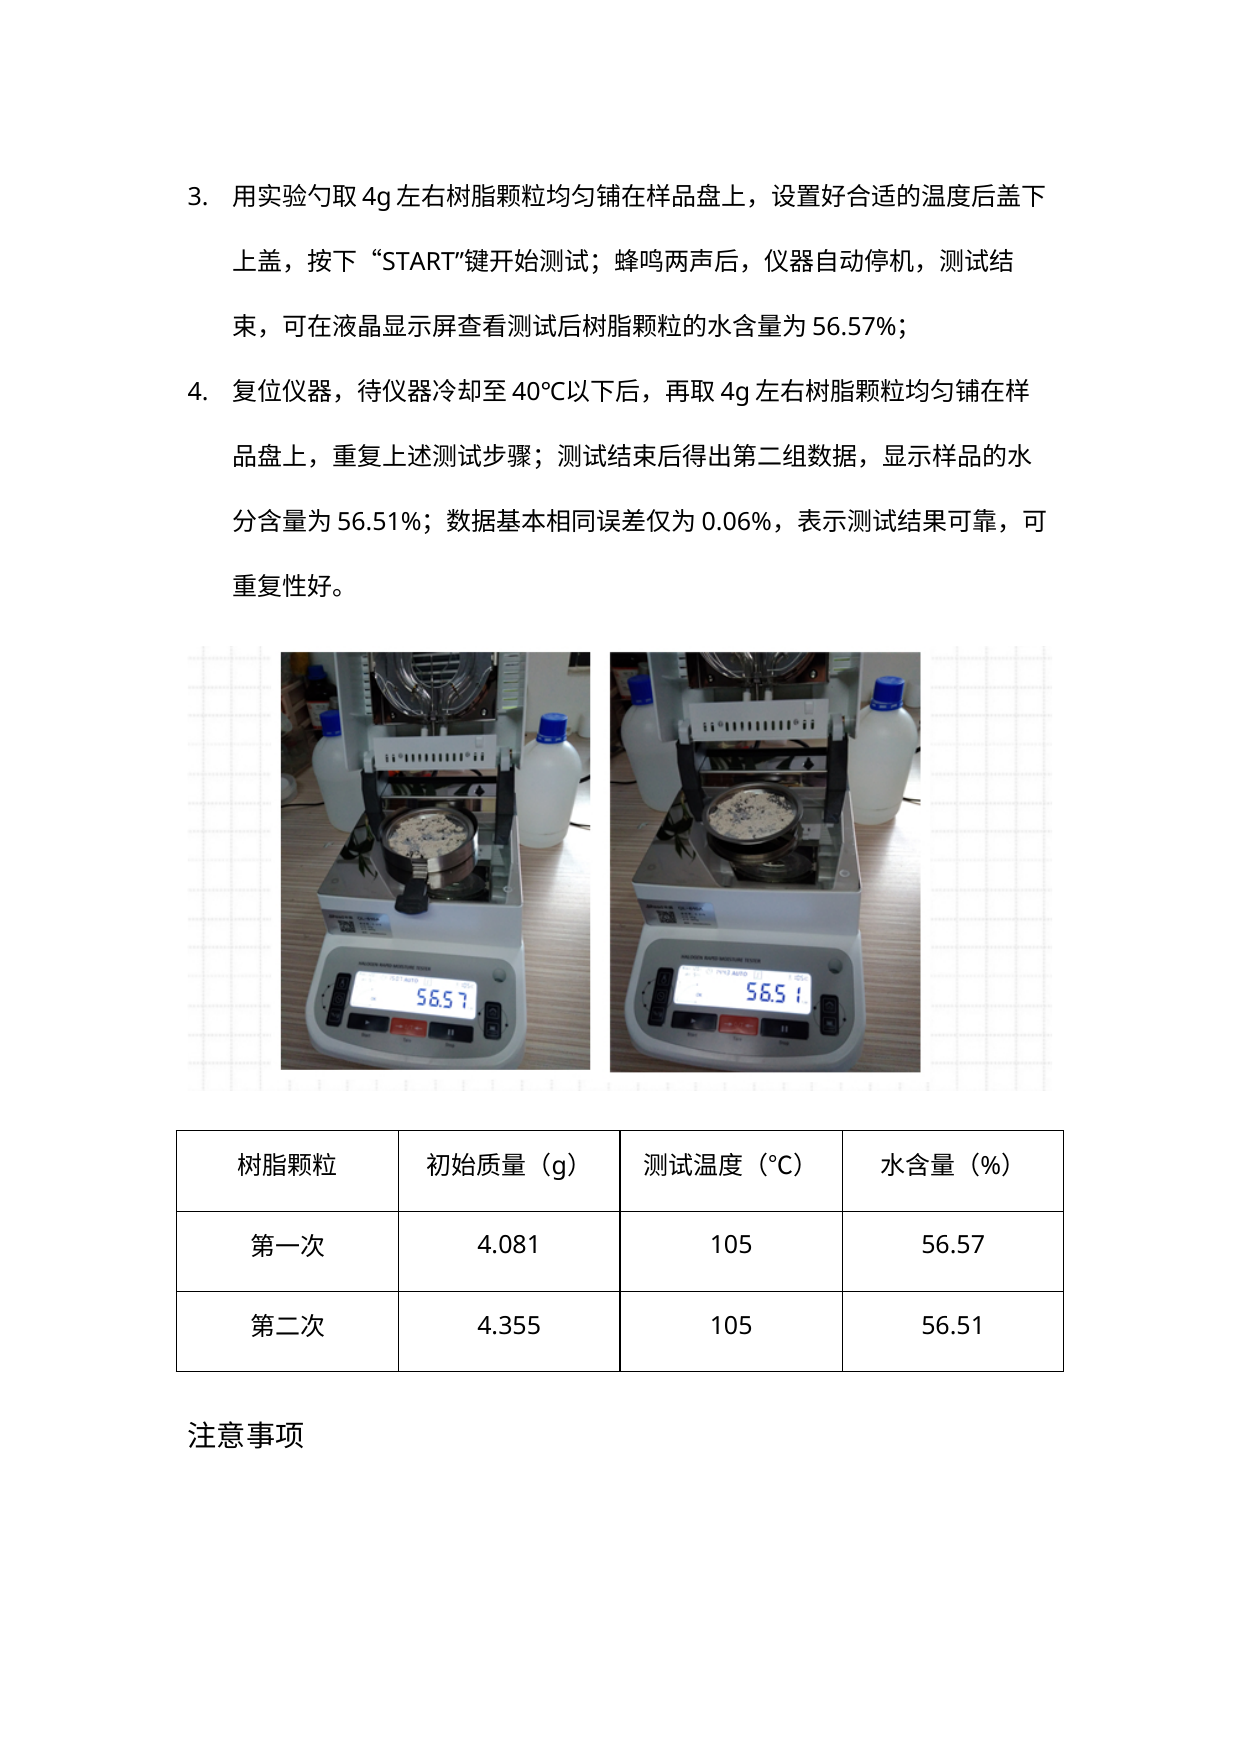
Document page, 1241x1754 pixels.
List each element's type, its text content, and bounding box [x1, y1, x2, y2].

table_cell 105 [621, 1241, 842, 1320]
table_header 树脂颗粒 [177, 1161, 398, 1240]
table_header 水含量（%） [843, 1161, 1063, 1240]
picture [187, 675, 1053, 1120]
table_header 测试温度（℃） [621, 1161, 842, 1240]
table_cell 56.57 [843, 1241, 1063, 1320]
table_cell 105 [621, 1321, 842, 1400]
list 注意事项 [187, 1431, 1053, 1496]
list 复位仪器，待仪器冷却至40℃以下后，再取4g左右树脂颗粒均匀铺在样品盘上，重复上述测试步骤；测试结束后得出第二组数据，显示样品的水分含量为56.51%；数据基本相同误差仅为0.06%，表示测试结果可靠，可重复性好。 [187, 386, 1053, 646]
table_cell 56.51 [843, 1321, 1063, 1400]
table_cell 4.081 [399, 1241, 619, 1320]
table_cell 第二次 [177, 1321, 398, 1400]
table_cell 第一次 [177, 1241, 398, 1320]
table_header 初始质量（g） [399, 1161, 619, 1240]
list 用实验勺取4g左右树脂颗粒均匀铺在样品盘上，设置好合适的温度后盖下上盖，按下“START”键开始测试；蜂鸣两声后，仪器自动停机，测试结束，可在液晶显示屏查看测试后树脂颗粒的水含量为56.57%； [187, 162, 1053, 357]
table_cell 4.355 [399, 1321, 619, 1400]
